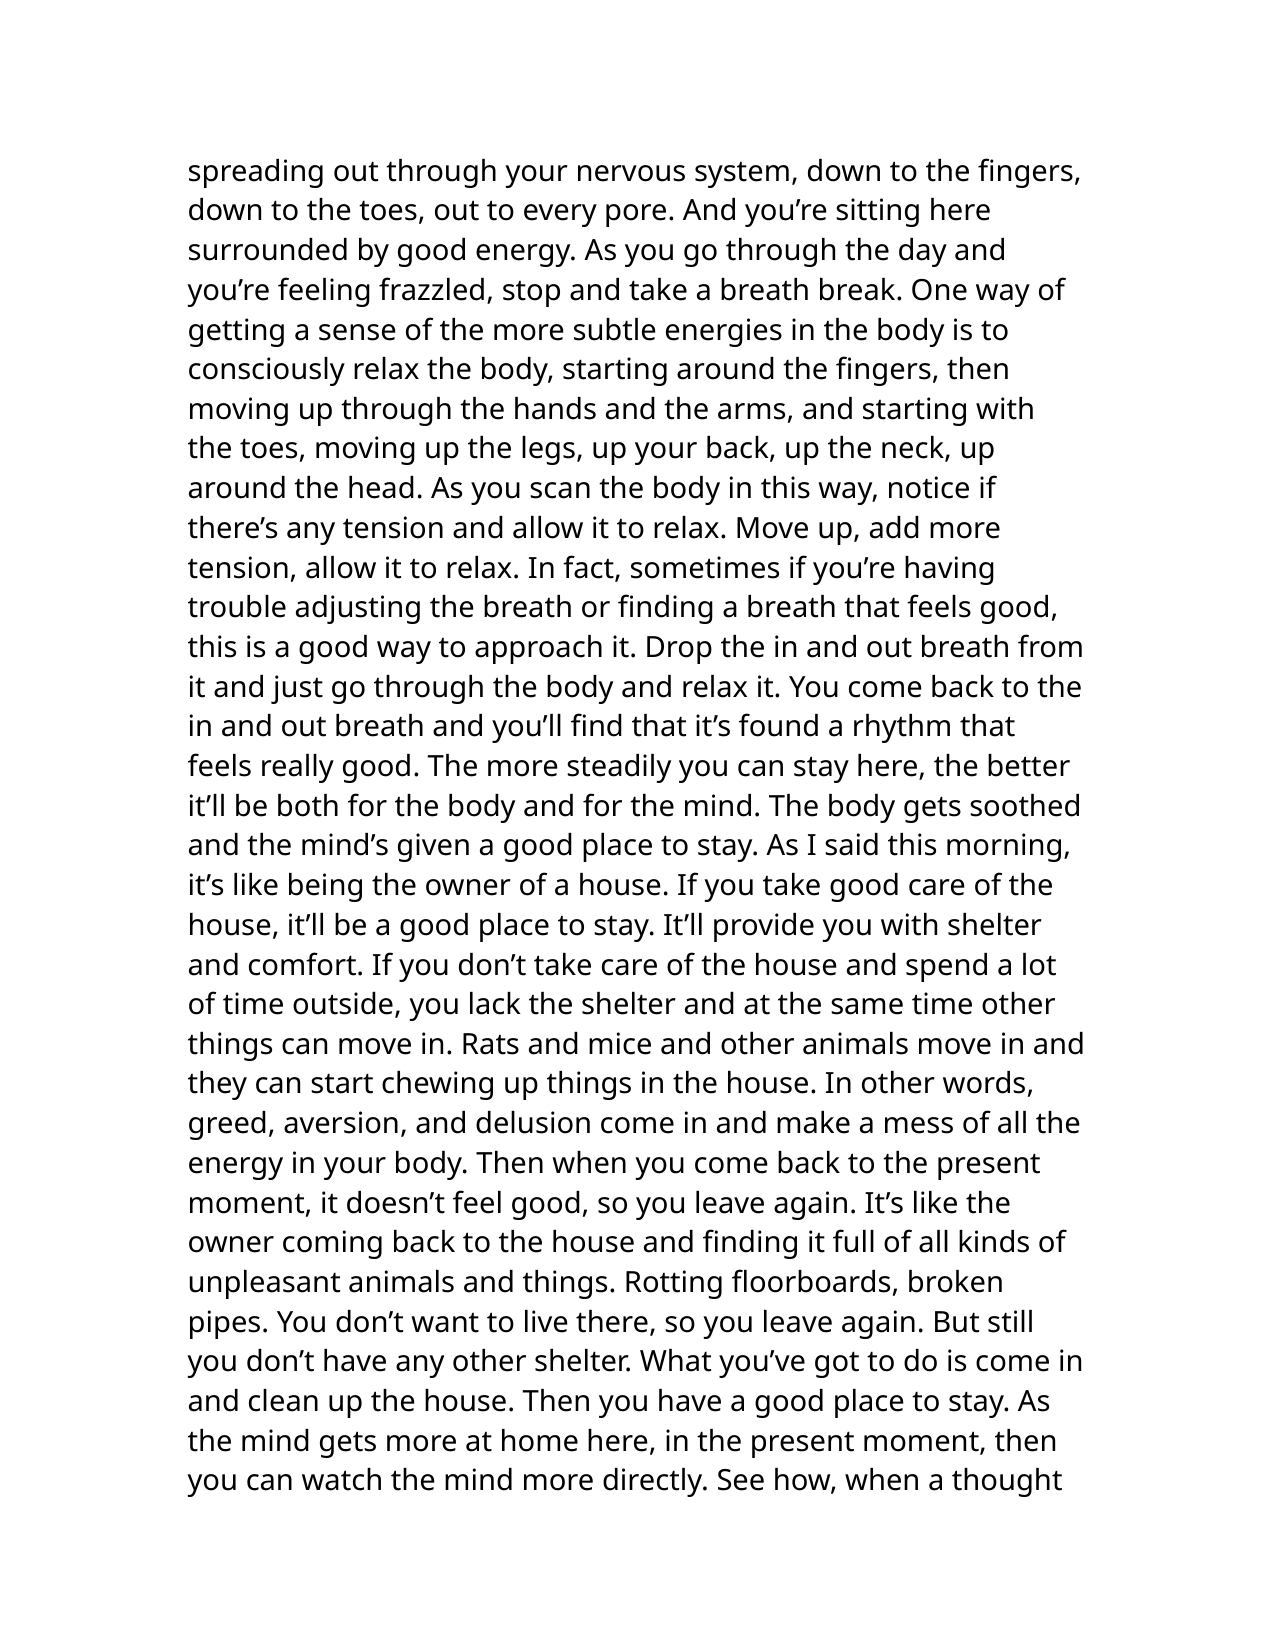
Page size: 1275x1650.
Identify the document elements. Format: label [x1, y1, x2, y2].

text [187, 150, 1087, 1499]
